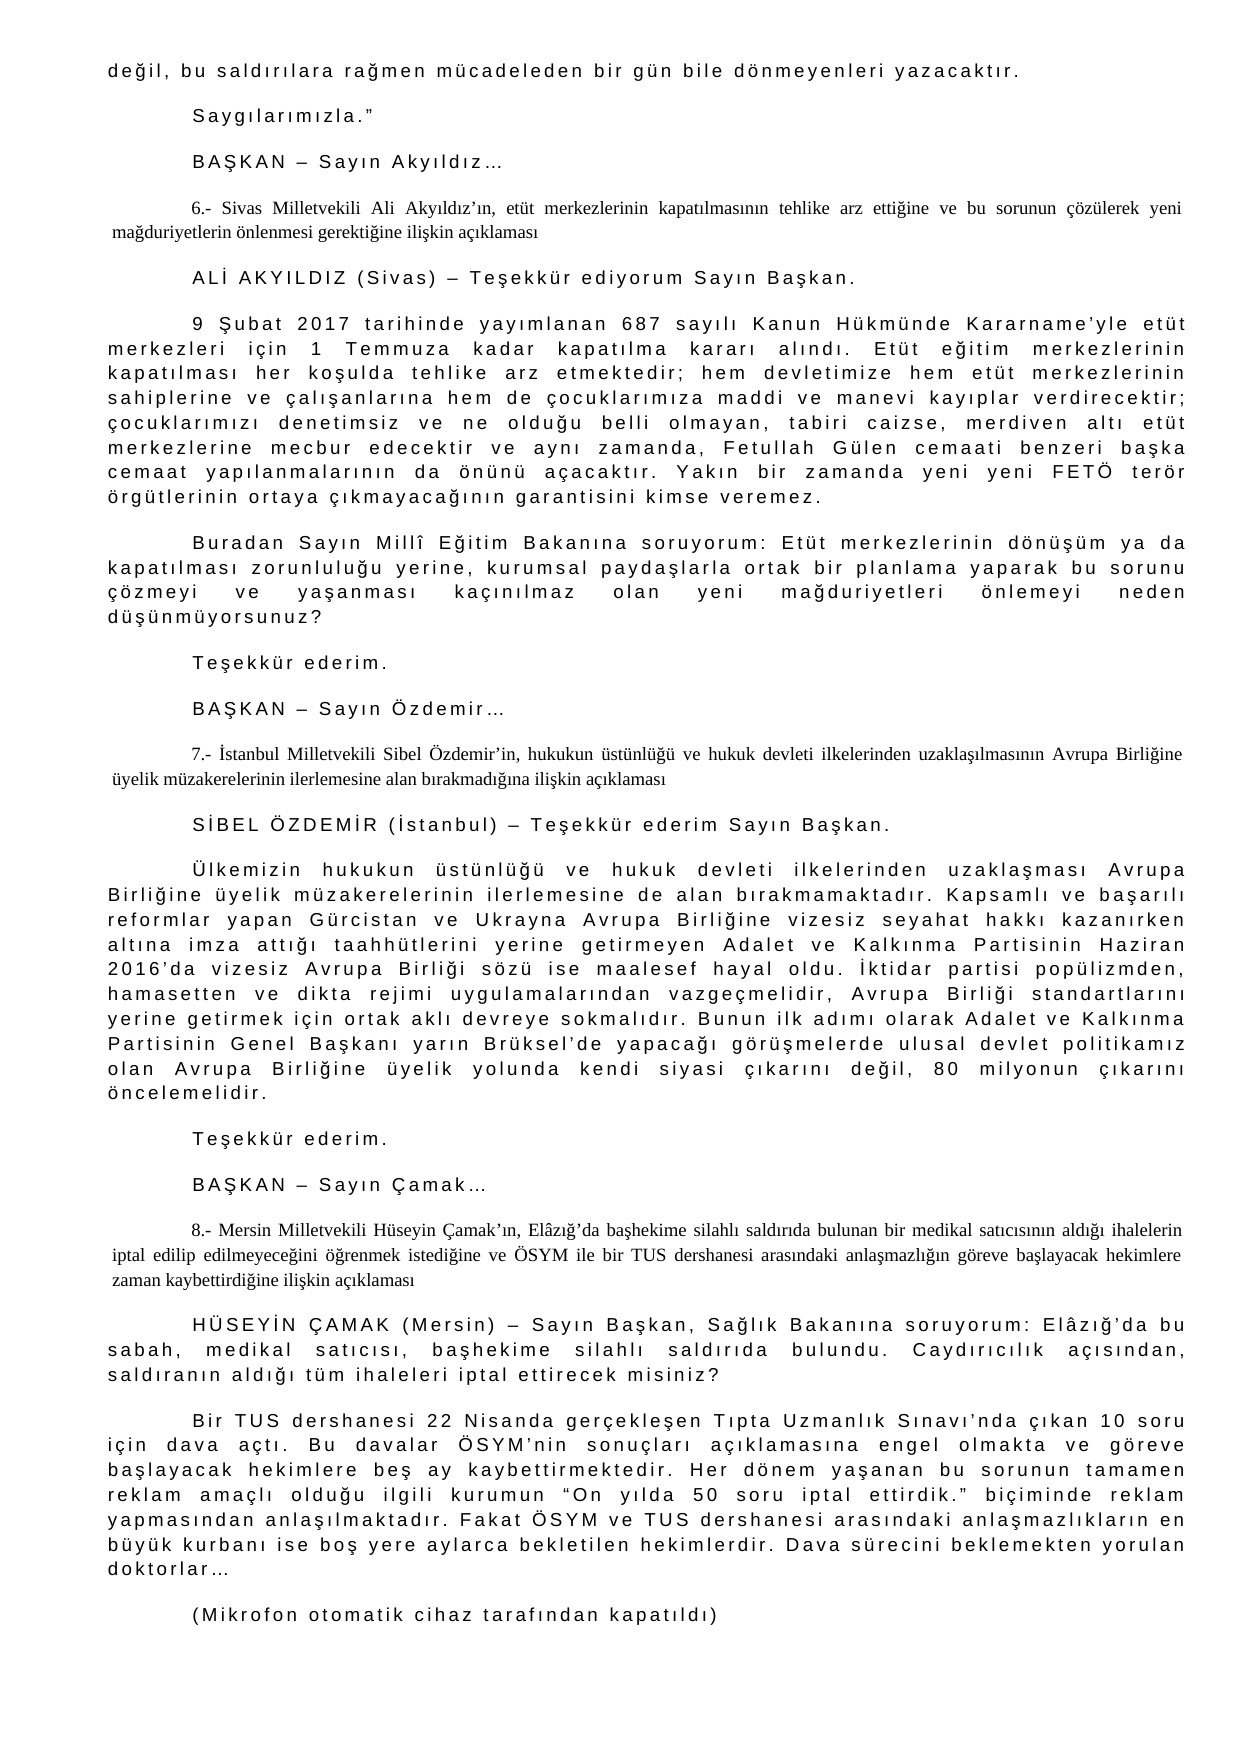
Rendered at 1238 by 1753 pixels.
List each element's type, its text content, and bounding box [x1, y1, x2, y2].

text Saygılarımızla.” [108, 105, 1186, 127]
text SİBEL ÖZDEMİR (İstanbul) – Teşekkür ederim Sayın Başkan. [108, 813, 1186, 835]
text ALİ AKYILDIZ (Sivas) – Teşekkür ediyorum Sayın Başkan. [108, 267, 1186, 288]
text 6.- Sivas Milletvekili Ali Akyıldız’ın, etüt merkezlerinin kapatılmasının tehlike arz ettiğine ve bu sorunun çözülerek yeni mağduriyetlerin önlenmesi gerektiğine ilişkin açıklaması [112, 197, 1184, 243]
text HÜSEYİN ÇAMAK (Mersin) – Sayın Başkan, Sağlık Bakanına soruyorum: Elâzığ’da bu sabah, medikal satıcısı, başhekime silahlı saldırıda bulundu. Caydırıcılık açısından, saldıranın aldığı tüm ihaleleri iptal ettirecek misiniz? [108, 1314, 1186, 1385]
text BAŞKAN – Sayın Akyıldız… [108, 151, 1186, 172]
text 7.- İstanbul Milletvekili Sibel Özdemir’in, hukukun üstünlüğü ve hukuk devleti ilkelerinden uzaklaşılmasının Avrupa Birliğine üyelik müzakerelerinin ilerlemesine alan bırakmadığına ilişkin açıklaması [112, 743, 1184, 789]
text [108, 60, 1186, 81]
text 8.- Mersin Milletvekili Hüseyin Çamak’ın, Elâzığ’da başhekime silahlı saldırıda bulunan bir medikal satıcısının aldığı ihalelerin iptal edilip edilmeyeceğini öğrenmek istediğine ve ÖSYM ile bir TUS dershanesi arasındaki anlaşmazlığın göreve başlayacak hekimlere zaman kaybettirdiğine ilişkin açıklaması [112, 1219, 1184, 1290]
text Ülkemizin hukukun üstünlüğü ve hukuk devleti ilkelerinden uzaklaşması Avrupa Birliğine üyelik müzakerelerinin ilerlemesine de alan bırakmamaktadır. Kapsamlı ve başarılı reformlar yapan Gürcistan ve Ukrayna Avrupa Birliğine vizesiz seyahat hakkı kazanırken altına imza attığı taahhütlerini yerine getirmeyen Adalet ve Kalkınma Partisinin Haziran 2016’da vizesiz Avrupa Birliği sözü ise maalesef hayal oldu. İktidar partisi popülizmden, hamasetten ve dikta rejimi uygulamalarından vazgeçmelidir, Avrupa Birliği standartlarını yerine getirmek için ortak aklı devreye sokmalıdır. Bunun ilk adımı olarak Adalet ve Kalkınma Partisinin Genel Başkanı yarın Brüksel’de yapacağı görüşmelerde ulusal devlet politikamız olan Avrupa Birliğine üyelik yolunda kendi siyasi çıkarını değil, 80 milyonun çıkarını öncelemelidir. [108, 859, 1186, 1104]
text BAŞKAN – Sayın Özdemir… [108, 697, 1186, 719]
text BAŞKAN – Sayın Çamak… [108, 1173, 1186, 1195]
text Buradan Sayın Millî Eğitim Bakanına soruyorum: Etüt merkezlerinin dönüşüm ya da kapatılması zorunluluğu yerine, kurumsal paydaşlarla ortak bir planlama yaparak bu sorunu çözmeyi ve yaşanması kaçınılmaz olan yeni mağduriyetleri önlemeyi neden düşünmüyorsunuz? [108, 532, 1186, 628]
text (Mikrofon otomatik cihaz tarafından kapatıldı) [108, 1604, 1186, 1625]
text Teşekkür ederim. [108, 1128, 1186, 1149]
text 9 Şubat 2017 tarihinde yayımlanan 687 sayılı Kanun Hükmünde Kararname’yle etüt merkezleri için 1 Temmuza kadar kapatılma kararı alındı. Etüt eğitim merkezlerinin kapatılması her koşulda tehlike arz etmektedir; hem devletimize hem etüt merkezlerinin sahiplerine ve çalışanlarına hem de çocuklarımıza maddi ve manevi kayıplar verdirecektir; çocuklarımızı denetimsiz ve ne olduğu belli olmayan, tabiri caizse, merdiven altı etüt merkezlerine mecbur edecektir ve aynı zamanda, Fetullah Gülen cemaati benzeri başka cemaat yapılanmalarının da önünü açacaktır. Yakın bir zamanda yeni yeni FETÖ terör örgütlerinin ortaya çıkmayacağının garantisini kimse veremez. [108, 313, 1186, 508]
text Bir TUS dershanesi 22 Nisanda gerçekleşen Tıpta Uzmanlık Sınavı’nda çıkan 10 soru için dava açtı. Bu davalar ÖSYM’nin sonuçları açıklamasına engel olmakta ve göreve başlayacak hekimlere beş ay kaybettirmektedir. Her dönem yaşanan bu sorunun tamamen reklam amaçlı olduğu ilgili kurumun “On yılda 50 soru iptal ettirdik.” biçiminde reklam yapmasından anlaşılmaktadır. Fakat ÖSYM ve TUS dershanesi arasındaki anlaşmazlıkların en büyük kurbanı ise boş yere aylarca bekletilen hekimlerdir. Dava sürecini beklemekten yorulan doktorlar… [108, 1409, 1186, 1580]
text Teşekkür ederim. [108, 652, 1186, 673]
